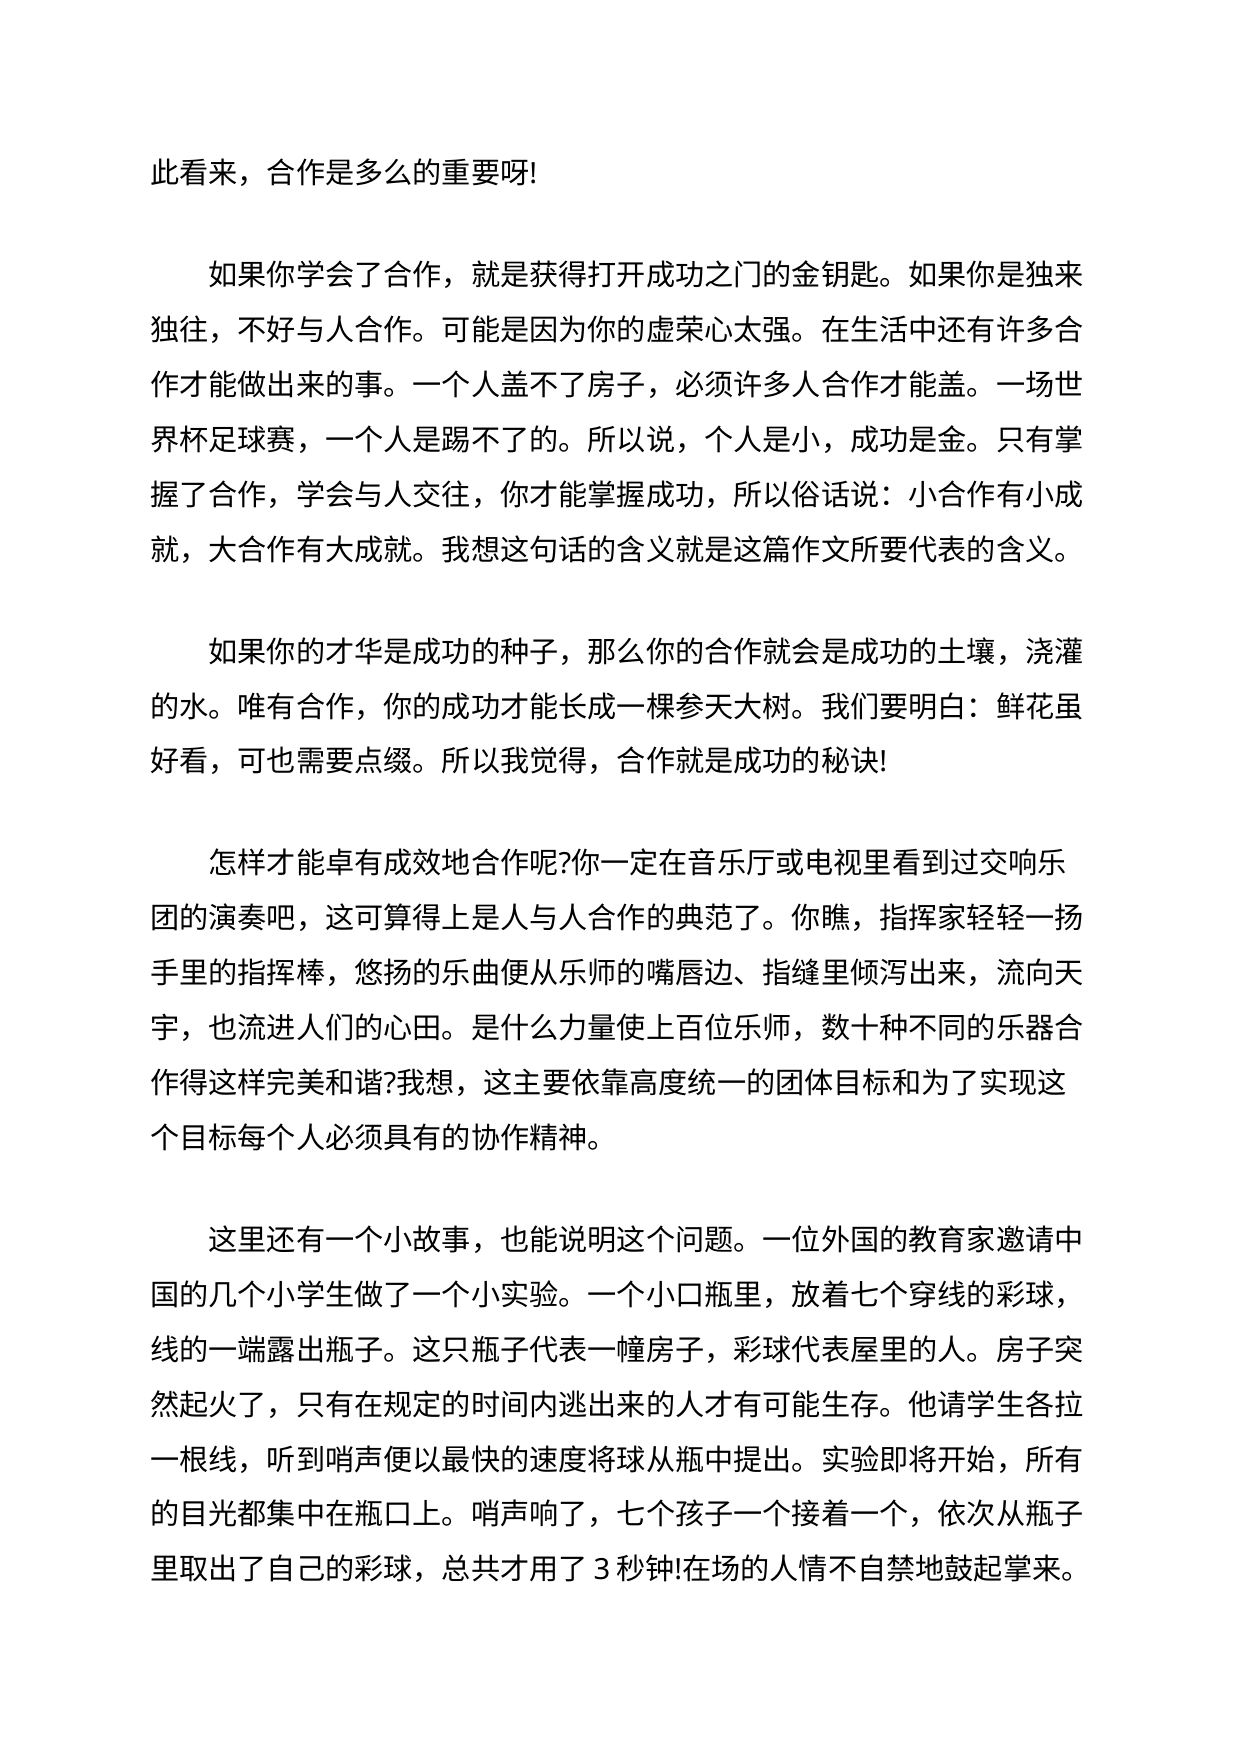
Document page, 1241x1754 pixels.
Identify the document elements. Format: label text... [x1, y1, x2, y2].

text 如果你的才华是成功的种子，那么你的合作就会是成功的土壤，浇灌的水。唯有合作，你的成功才能长成一棵参天大树。我们要明白：鲜花虽好看，可也需要点缀。所以我觉得，合作就是成功的秘诀! [150, 628, 1090, 780]
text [150, 1216, 1090, 1588]
text 怎样才能卓有成效地合作呢?你一定在音乐厅或电视里看到过交响乐团的演奏吧，这可算得上是人与人合作的典范了。你瞧，指挥家轻轻一扬手里的指挥棒，悠扬的乐曲便从乐师的嘴唇边、指缝里倾泻出来，流向天宇，也流进人们的心田。是什么力量使上百位乐师，数十种不同的乐器合作得这样完美和谐?我想，这主要依靠高度统一的团体目标和为了实现这个目标每个人必须具有的协作精神。 [150, 840, 1090, 1157]
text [150, 150, 1090, 192]
text 如果你学会了合作，就是获得打开成功之门的金钥匙。如果你是独来独往，不好与人合作。可能是因为你的虚荣心太强。在生活中还有许多合作才能做出来的事。一个人盖不了房子，必须许多人合作才能盖。一场世界杯足球赛，一个人是踢不了的。所以说，个人是小，成功是金。只有掌握了合作，学会与人交往，你才能掌握成功，所以俗话说：小合作有小成就，大合作有大成就。我想这句话的含义就是这篇作文所要代表的含义。 [150, 252, 1090, 569]
